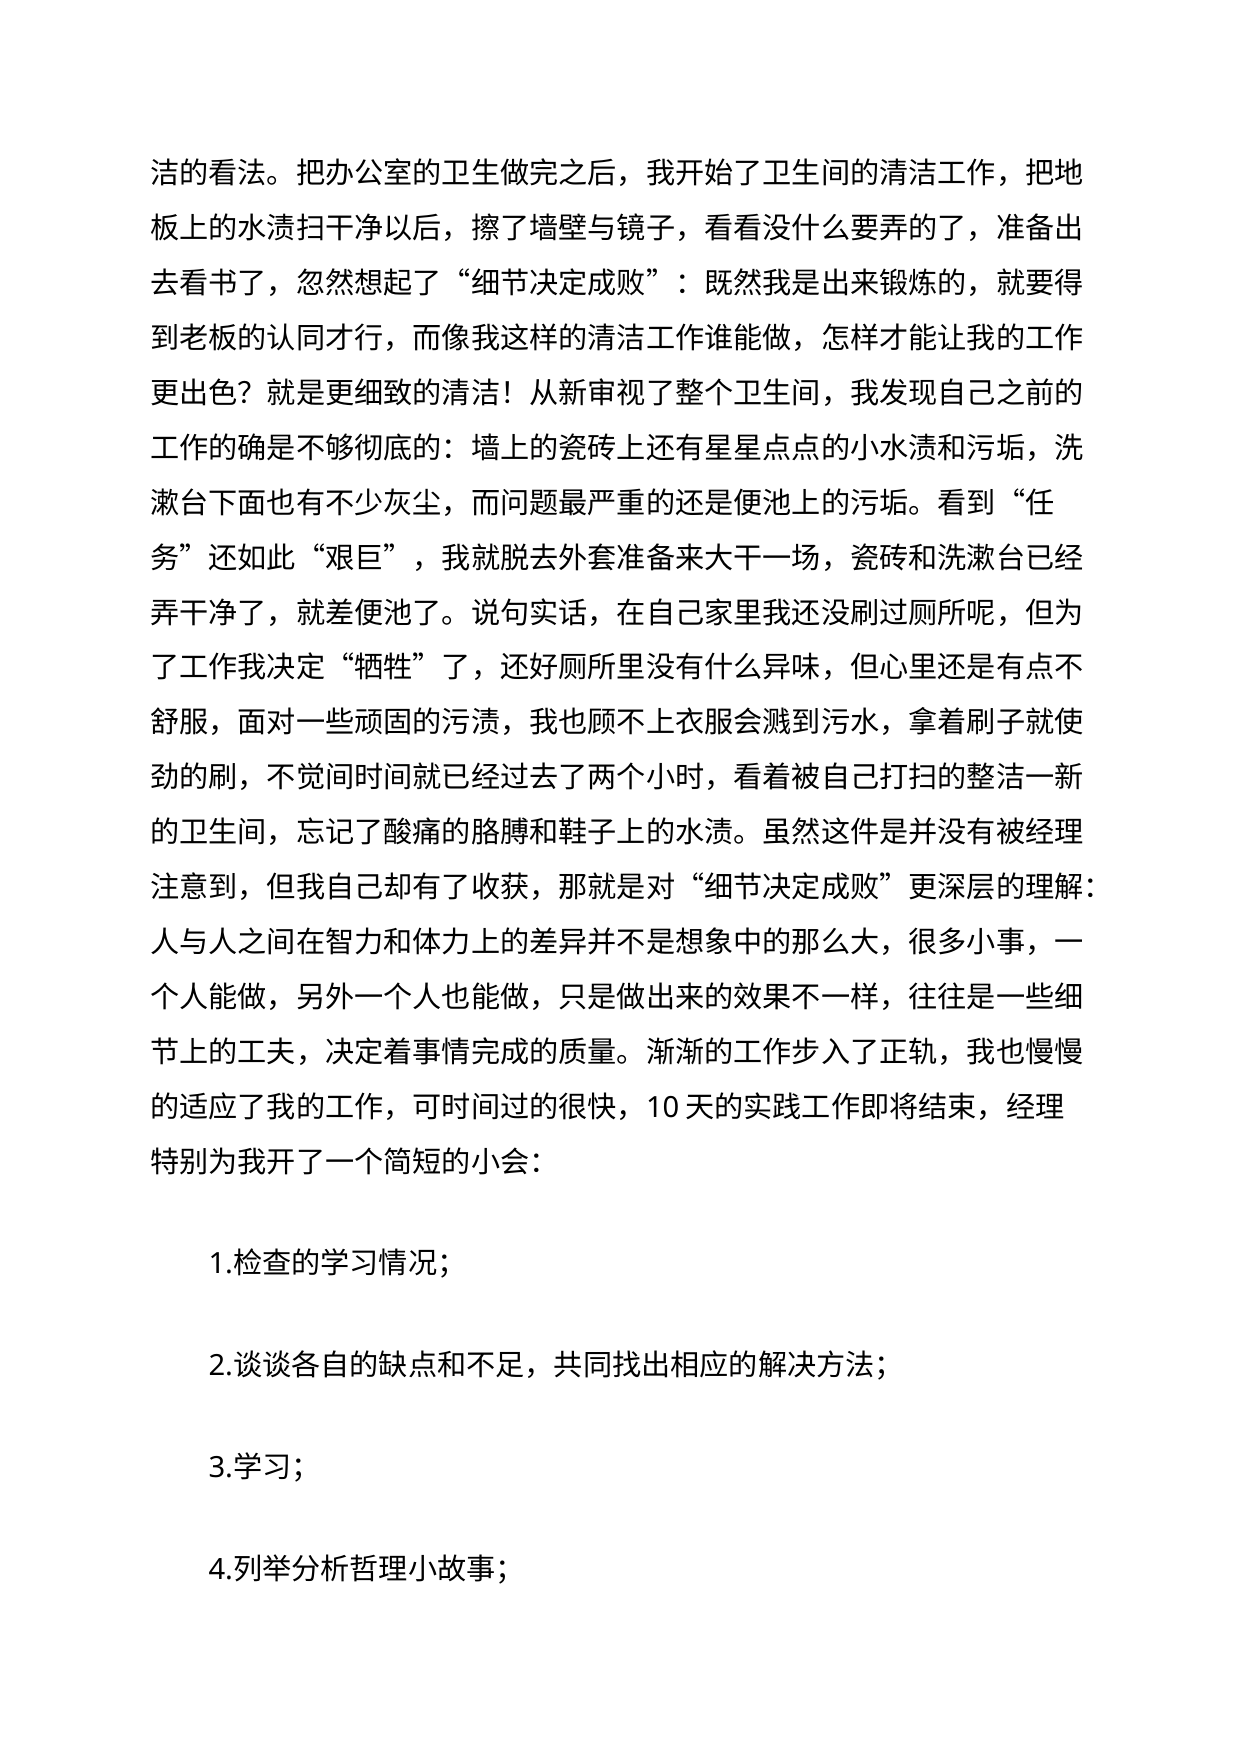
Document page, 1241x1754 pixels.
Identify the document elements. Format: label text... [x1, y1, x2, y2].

text 1.检查的学习情况； [150, 1240, 1090, 1282]
text 2.谈谈各自的缺点和不足，共同找出相应的解决方法； [150, 1342, 1090, 1384]
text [150, 150, 1090, 1181]
text 3.学习； [150, 1444, 1090, 1486]
text 4.列举分析哲理小故事； [150, 1546, 1090, 1588]
